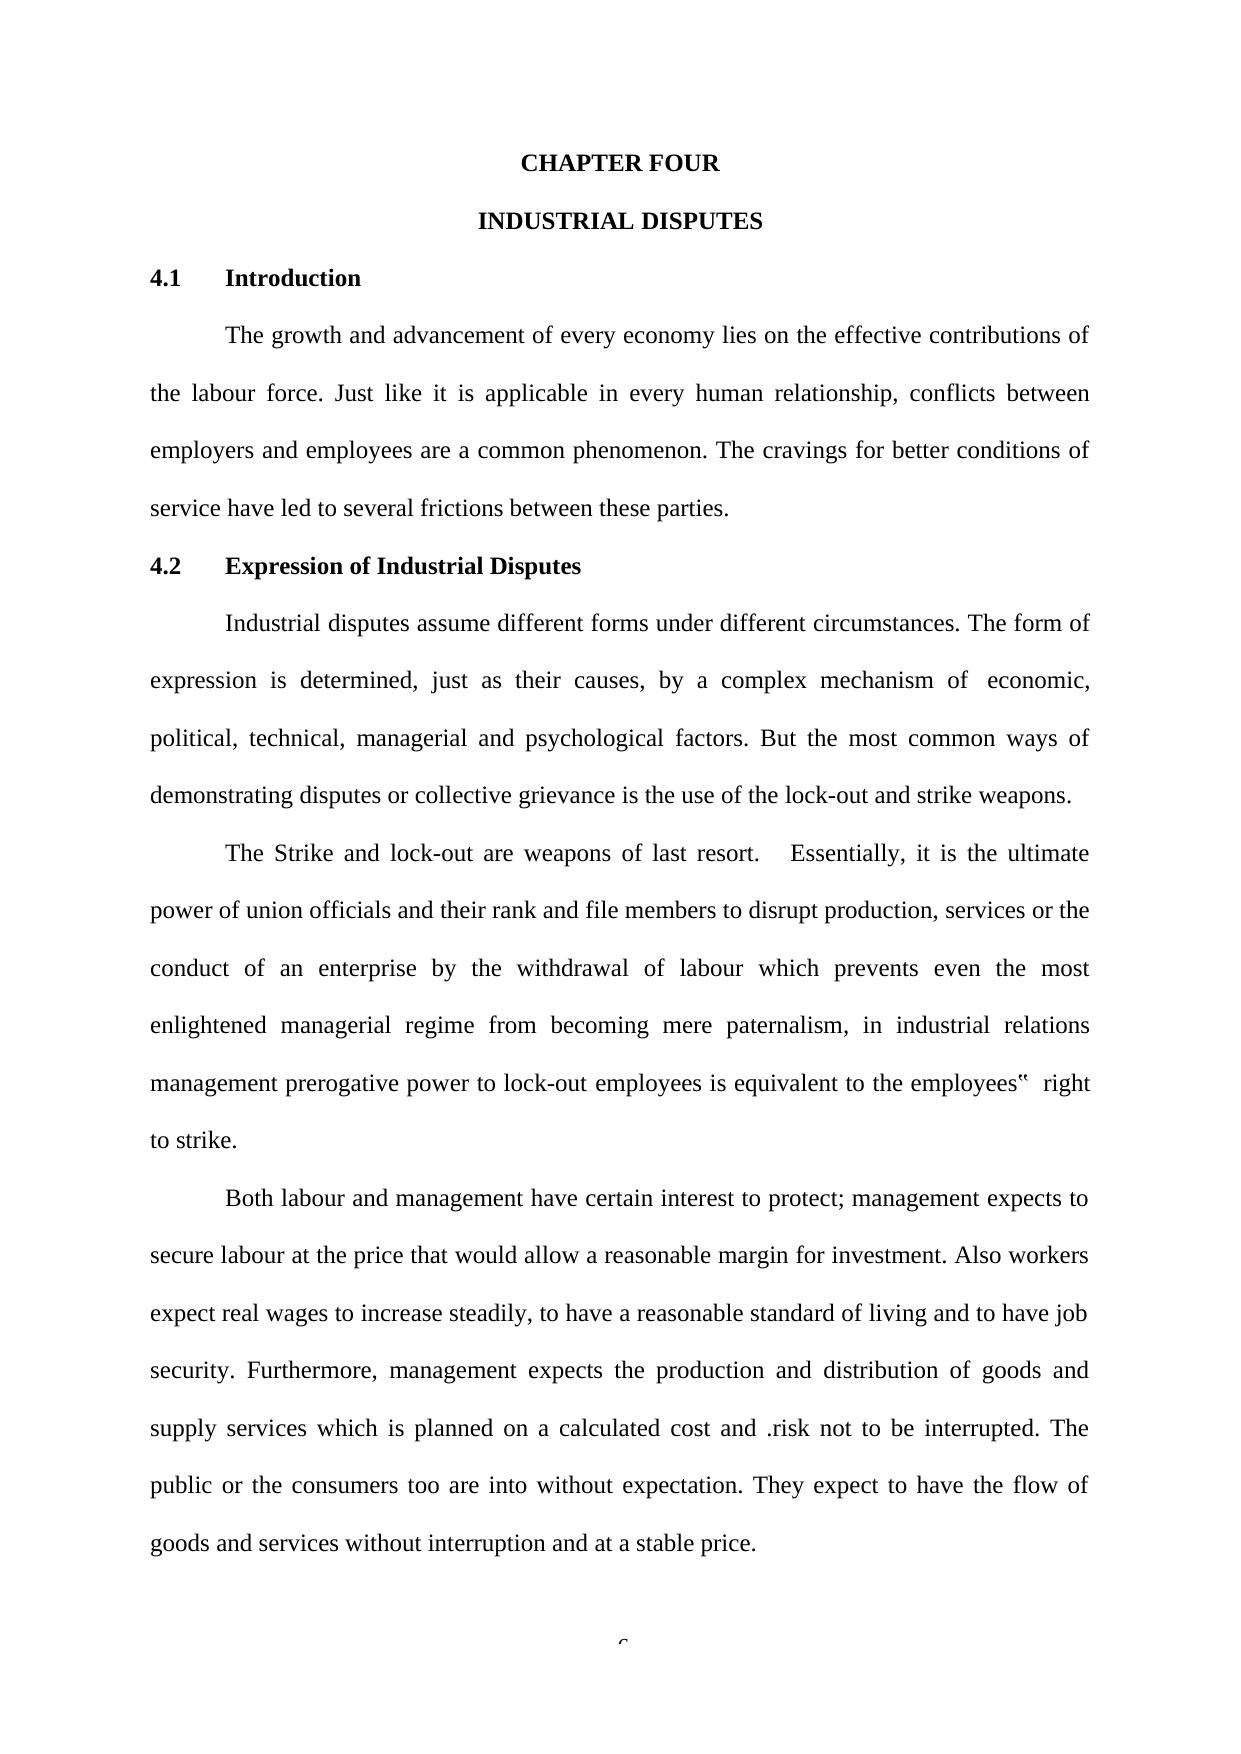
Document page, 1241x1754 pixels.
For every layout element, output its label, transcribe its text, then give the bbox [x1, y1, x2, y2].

text Industrial disputes assume different forms under different circumstances. The form of expression is determined, just as their causes, by a complex mechanism of economic, political, technical, managerial and psychological factors. But the most common ways of demonstrating disputes or collective grievance is the use of the lock-out and strike weapons. [150, 608, 1091, 809]
text The Strike and lock-out are weapons of last resort. Essentially, it is the ultimate power of union officials and their rank and file members to disrupt production, services or the conduct of an enterprise by the withdrawal of labour which prevents even the most enlightened managerial regime from becoming mere paternalism, in industrial relations management prerogative power to lock-out employees is equivalent to the employees‟ right to strike. [150, 838, 1090, 1154]
text The growth and advancement of every economy lies on the effective contributions of the labour force. Just like it is applicable in every human relationship, conflicts between employers and employees are a common phenomenon. The cravings for better conditions of service have led to several frictions between these parties. [150, 320, 1091, 522]
list Introduction [150, 263, 1123, 292]
text Both labour and management have certain interest to protect; management expects to secure labour at the price that would allow a reasonable margin for investment. Also workers expect real wages to increase steadily, to have a reasonable standard of living and to have job security. Furthermore, management expects the production and distribution of goods and supply services which is planned on a calculated cost and .risk not to be interrupted. The public or the consumers too are into without expectation. They expect to have the flow of goods and services without interruption and at a stable price. [150, 1183, 1090, 1557]
subtitle CHAPTER FOUR INDUSTRIAL DISPUTES [477, 148, 763, 234]
subtitle Expression of Industrial Disputes [150, 551, 1123, 580]
